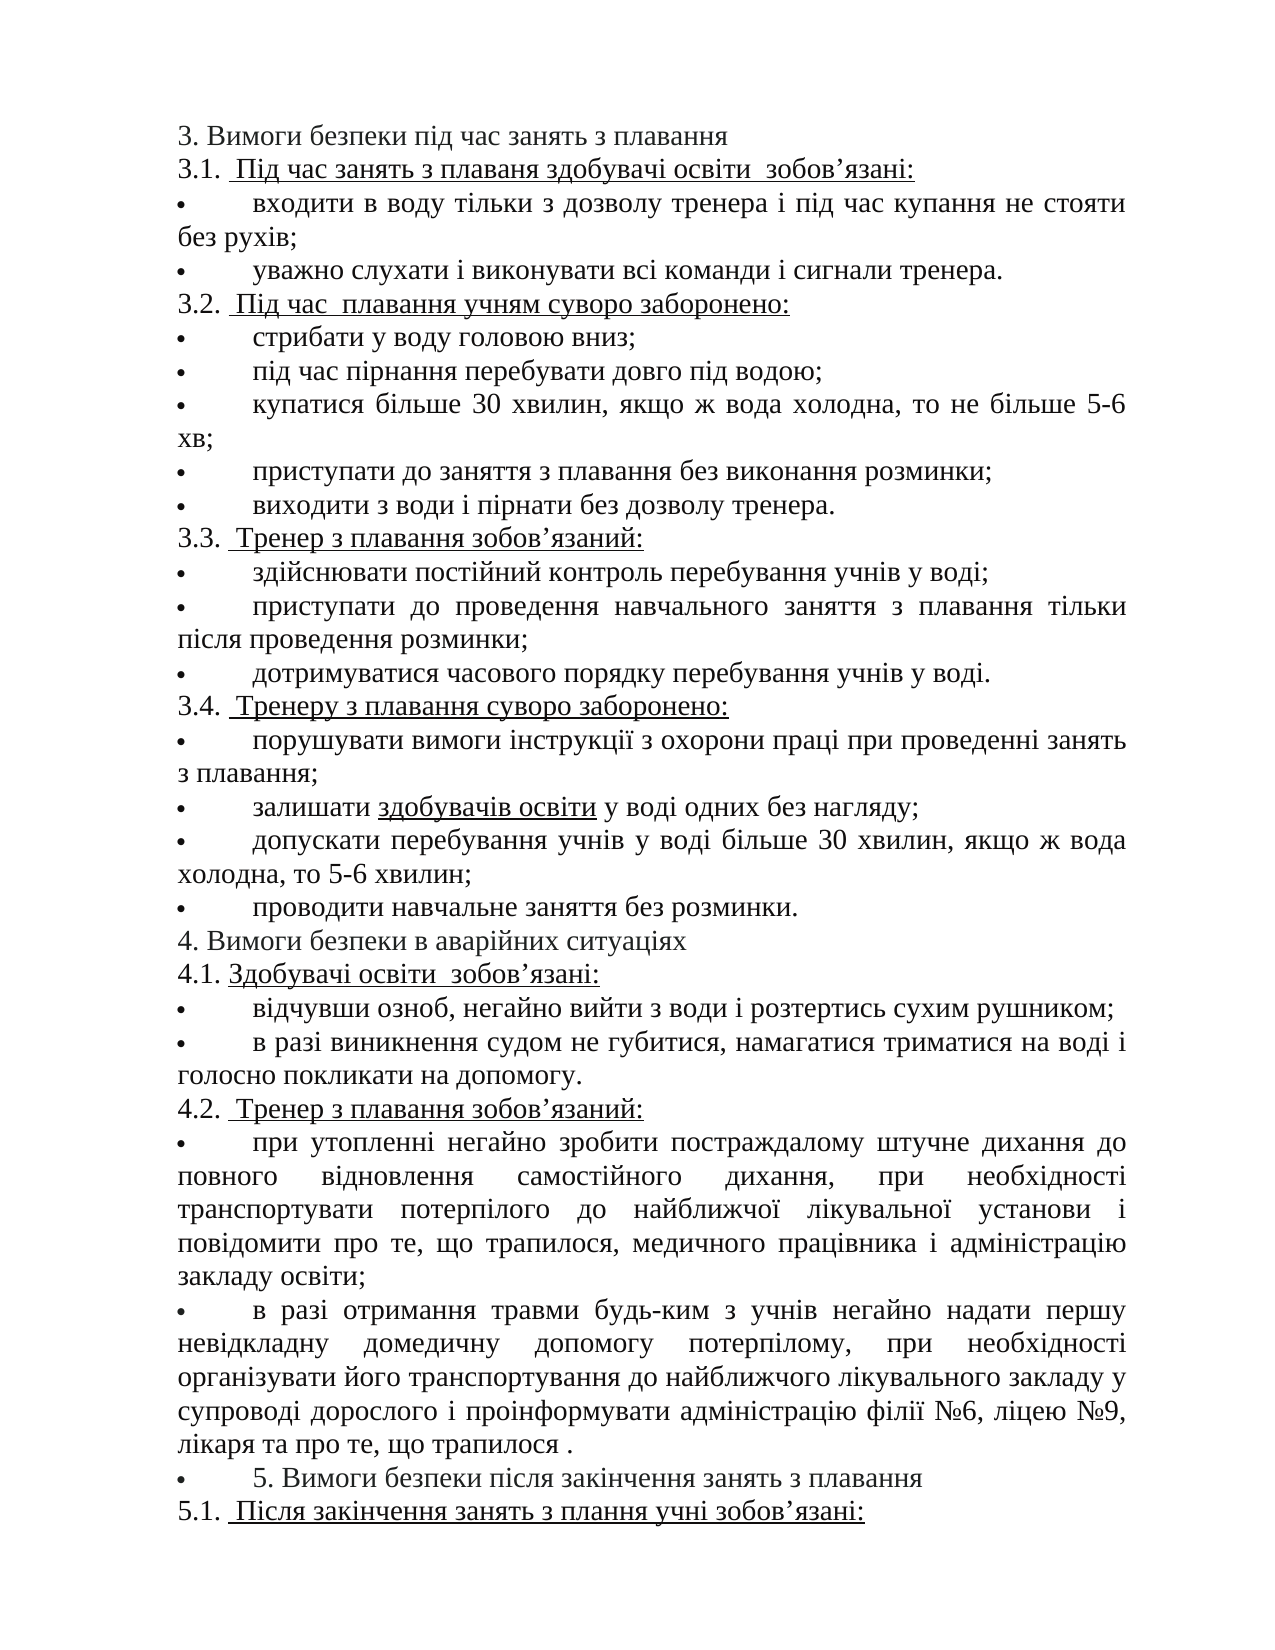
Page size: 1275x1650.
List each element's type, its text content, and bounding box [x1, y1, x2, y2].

list порушувати вимоги інструкції з охорони праці при проведенні занять з плавання; [177, 722, 1127, 789]
list приступати до проведення навчального заняття з плавання тільки після проведення розминки; [177, 588, 1127, 655]
list 5. Вимоги безпеки після закінчення занять з плавання [177, 1460, 1127, 1493]
list при утопленні негайно зробити постраждалому штучне дихання до повного відновлення самостійного дихання, при необхідності транспортувати потерпілого до найближчої лікувальної установи і повідомити про те, що трапилося, медичного працівника і адміністрацію закладу освіти; [177, 1124, 1127, 1292]
list входити в воду тільки з дозволу тренера і під час купання не стояти без рухів; [177, 185, 1127, 252]
text 4.1. Здобувачі освіти зобов’язані: [177, 957, 1127, 990]
list купатися більше 30 хвилин, якщо ж вода холодна, то не більше 5-6 хв; [177, 386, 1127, 453]
list проводити навчальне заняття без розминки. [177, 889, 1127, 923]
list дотримуватися часового порядку перебування учнів у воді. [177, 655, 1127, 688]
list допускати перебування учнів у воді більше 30 хвилин, якщо ж вода холодна, то 5-6 хвилин; [177, 822, 1127, 889]
list уважно слухати і виконувати всі команди і сигнали тренера. [177, 252, 1127, 286]
text 3.4. Тренеру з плавання суворо заборонено: [177, 688, 1127, 722]
list приступати до заняття з плавання без виконання розминки; [177, 453, 1127, 487]
list в разі виникнення судом не губитися, намагатися триматися на воді і голосно покликати на допомогу. [177, 1024, 1127, 1091]
text 4.2. Тренер з плавання зобов’язаний: [177, 1091, 1127, 1124]
list в разі отримання травми будь-ким з учнів негайно надати першу невідкладну домедичну допомогу потерпілому, при необхідності організувати його транспортування до найближчого лікувального закладу у супроводі дорослого і проінформувати адміністрацію філії №6, ліцею №9, лікаря та про те, що трапилося . [177, 1292, 1127, 1460]
list здійснювати постійний контроль перебування учнів у воді; [177, 554, 1127, 588]
text 4. Вимоги безпеки в аварійних ситуаціях [177, 923, 1127, 957]
list відчувши озноб, негайно вийти з води і розтертись сухим рушником; [177, 990, 1127, 1024]
list стрибати у воду головою вниз; [177, 319, 1127, 353]
text 3. Вимоги безпеки під час занять з плавання [177, 118, 1127, 152]
list виходити з води і пірнати без дозволу тренера. [177, 487, 1127, 521]
text 3.3. Тренер з плавання зобов’язаний: [177, 521, 1127, 554]
list залишати здобувачів освіти у воді одних без нагляду; [177, 789, 1127, 822]
text 3.2. Під час плавання учням суворо заборонено: [177, 286, 1127, 319]
list під час пірнання перебувати довго під водою; [177, 353, 1127, 386]
text 5.1. Після закінчення занять з плання учні зобов’язані: [177, 1493, 1127, 1527]
text 3.1. Під час занять з плаваня здобувачі освіти зобов’язані: [177, 152, 1127, 185]
